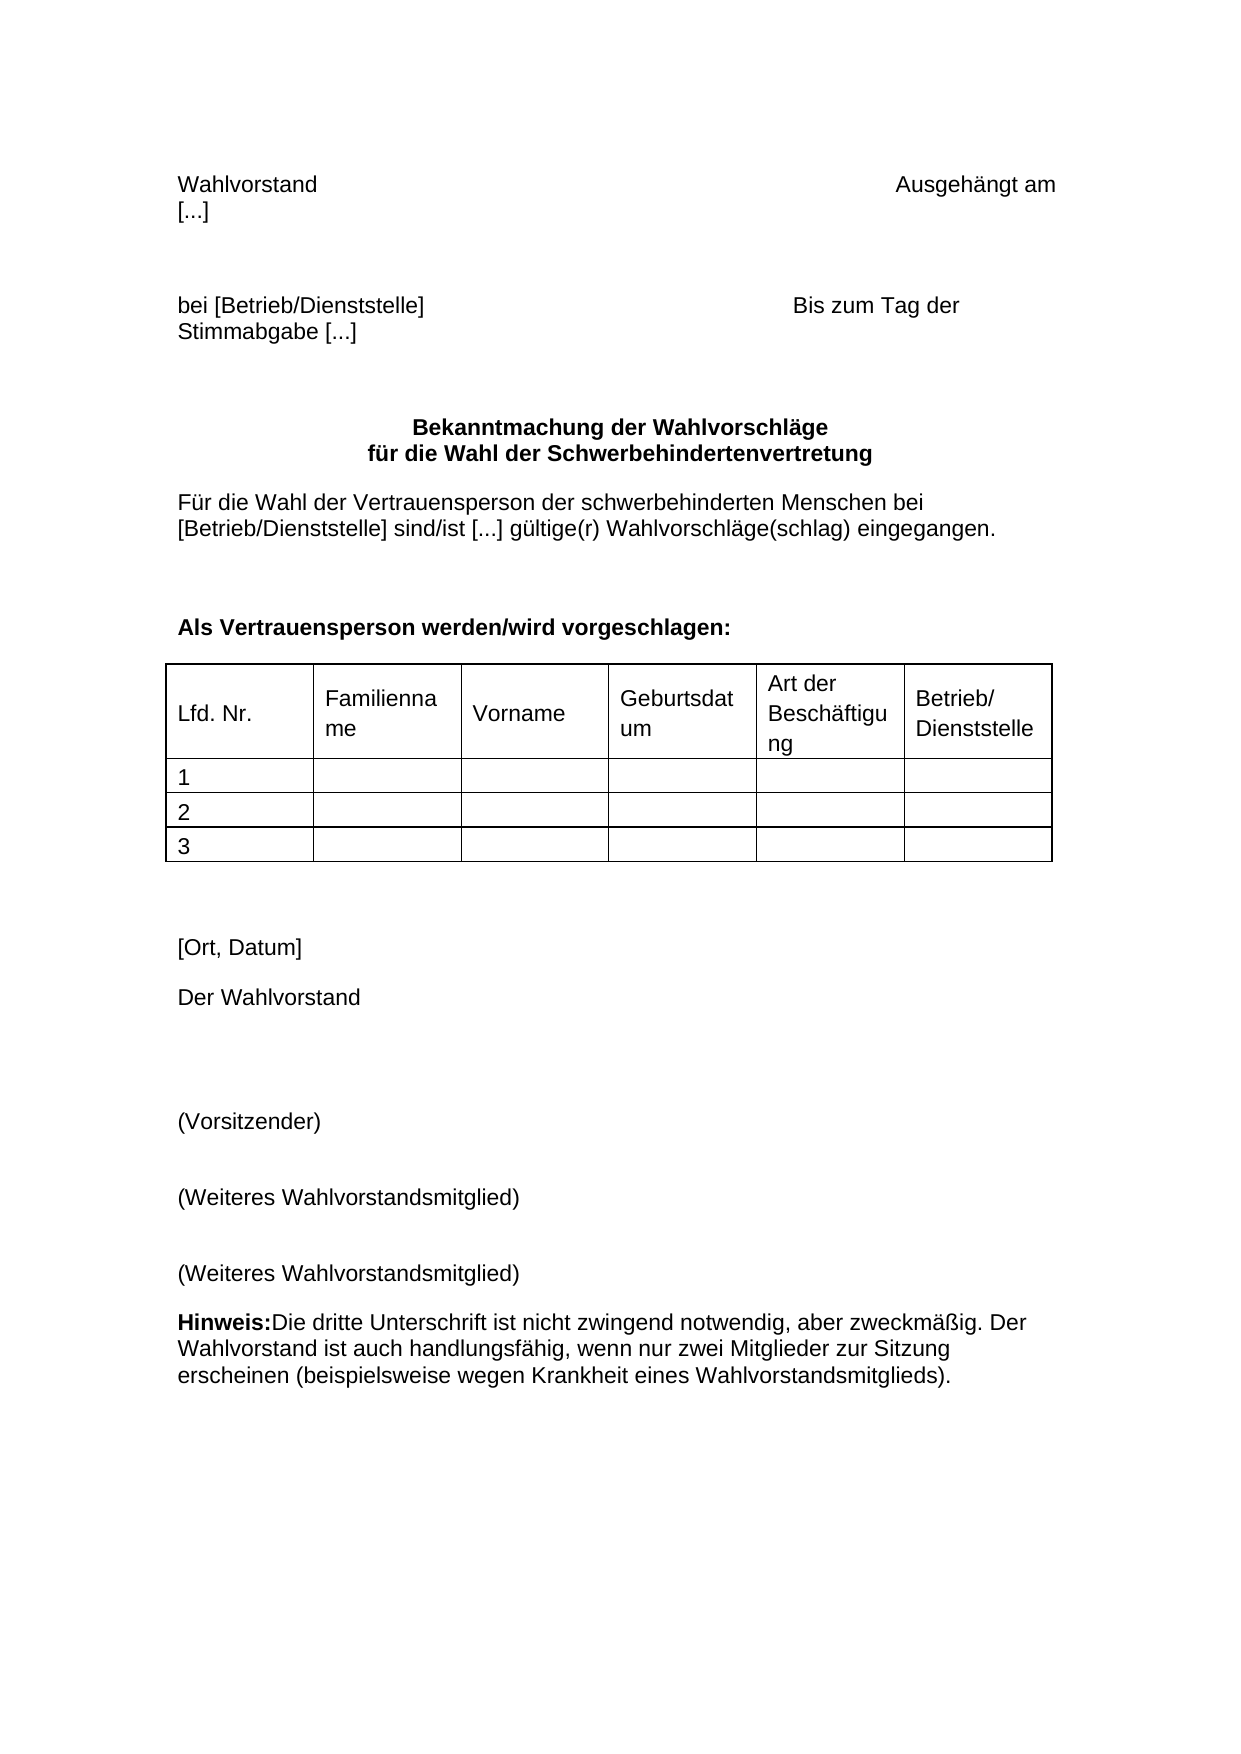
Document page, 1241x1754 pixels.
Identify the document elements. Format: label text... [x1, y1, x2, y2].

table_cell [905, 793, 1051, 826]
table_cell [609, 828, 756, 861]
table_cell [757, 828, 904, 861]
table_cell [757, 759, 904, 792]
table_header Geburtsdatum [609, 665, 756, 758]
table_cell [462, 828, 608, 861]
text Als Vertrauensperson werden/wird vorgeschlagen: [177, 614, 1063, 640]
table_cell [609, 793, 756, 826]
text (Weiteres Wahlvorstandsmitglied) [177, 1233, 1063, 1286]
table_header Lfd. Nr. [167, 665, 313, 758]
table_cell [314, 828, 461, 861]
text bei [Betrieb/Dienststelle] Bis zum Tag der Stimmabgabe [...] [177, 292, 1063, 345]
table_cell 3 [167, 828, 313, 861]
text Der Wahlvorstand [177, 983, 1063, 1010]
text Hinweis:Die dritte Unterschrift ist nicht zwingend notwendig, aber zweckmäßig. Der Wahlvorstand ist auch handlungsfähig, wenn nur zwei Mitglieder zur Sitzung erscheinen (beispielsweise wegen Krankheit eines Wahlvorstandsmitglieds). [177, 1309, 1063, 1388]
table_cell [757, 793, 904, 826]
text (Weiteres Wahlvorstandsmitglied) [177, 1158, 1063, 1210]
table_header Art der Beschäftigung [757, 665, 904, 758]
table_header Vorname [462, 665, 608, 758]
table_cell 1 [167, 759, 313, 792]
table_cell 2 [167, 793, 313, 826]
table_header Familienname [314, 665, 461, 758]
text [Ort, Datum] [177, 934, 1063, 961]
table_cell [609, 759, 756, 792]
table_header Betrieb/Dienststelle [905, 665, 1051, 758]
table_cell [462, 759, 608, 792]
table_cell [905, 759, 1051, 792]
table_cell [314, 793, 461, 826]
text (Vorsitzender) [177, 1082, 1063, 1135]
table_cell [462, 793, 608, 826]
text Bekanntmachung der Wahlvorschläge für die Wahl der Schwerbehindertenvertretung [177, 413, 1063, 466]
table_cell [314, 759, 461, 792]
text Wahlvorstand Ausgehängt am [...] [177, 171, 1063, 223]
table_cell [905, 828, 1051, 861]
text Für die Wahl der Vertrauensperson der schwerbehinderten Menschen bei [Betrieb/Dienststelle] sind/ist [...] gültige(r) Wahlvorschläge(schlag) eingegangen. [177, 489, 1063, 542]
